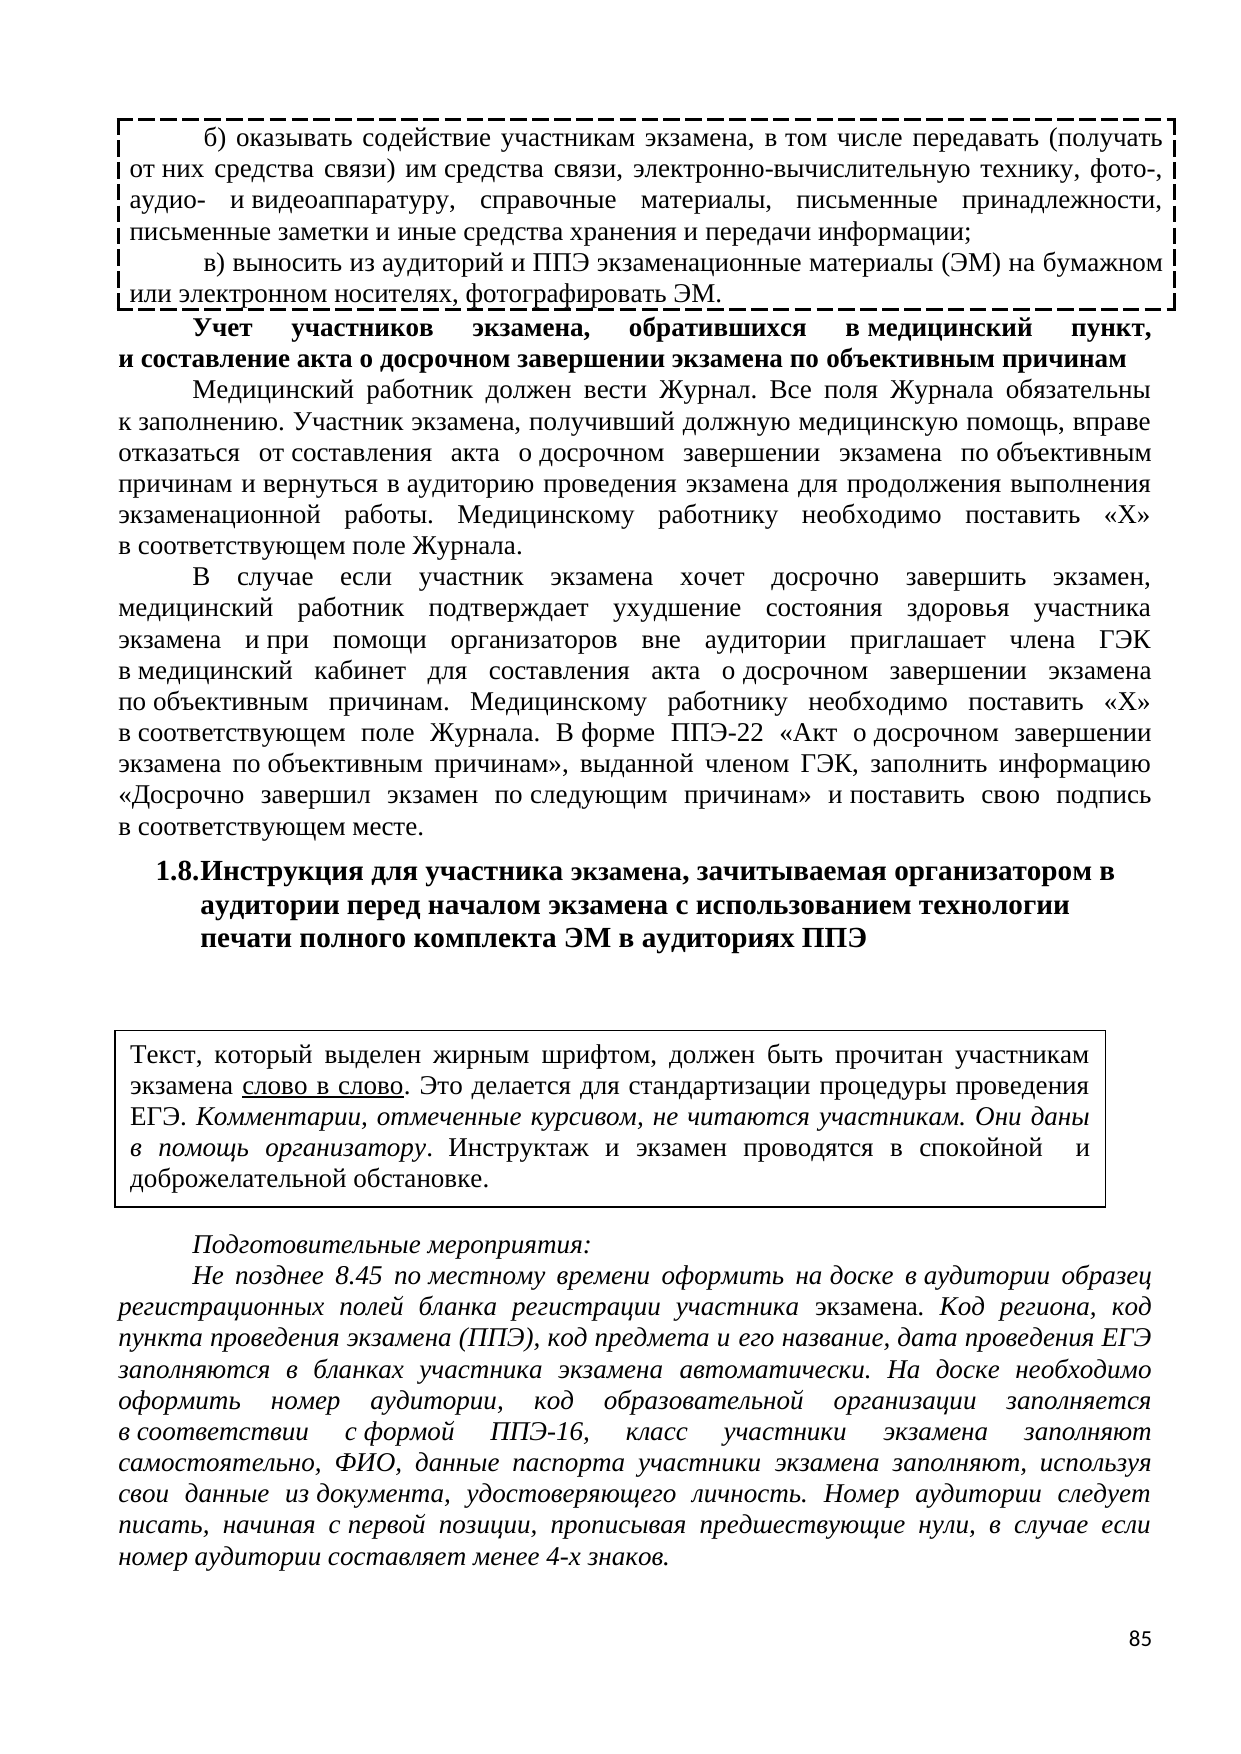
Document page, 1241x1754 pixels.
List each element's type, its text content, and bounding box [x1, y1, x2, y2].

text Медицинский работник должен вести Журнал. Все поля Журнала обязательны к заполнению. Участник экзамена, получивший должную медицинскую помощь, вправе отказаться от составления акта о досрочном завершении экзамена по объективным причинам и вернуться в аудиторию проведения экзамена для продолжения выполнения экзаменационной работы. Медицинскому работнику необходимо поставить «Х» в соответствующем поле Журнала. [118, 373, 1152, 560]
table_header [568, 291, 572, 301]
text В случае если участник экзамена хочет досрочно завершить экзамен, медицинский работник подтверждает ухудшение состояния здоровья участника экзамена и при помощи организаторов вне аудитории приглашает члена ГЭК в медицинский кабинет для составления акта о досрочном завершении экзамена по объективным причинам. Медицинскому работнику необходимо поставить «Х» в соответствующем поле Журнала. В форме ППЭ-22 «Акт о досрочном завершении экзамена по объективным причинам», выданной членом ГЭК, заполнить информацию «Досрочно завершил экзамен по следующим причинам» и поставить свою подпись в соответствующем месте. [118, 560, 1152, 841]
text Учет участников экзамена, обратившихся в медицинский пункт, и составление акта о досрочном завершении экзамена по объективным причинам [118, 311, 1152, 373]
text Подготовительные мероприятия: [118, 1228, 1152, 1259]
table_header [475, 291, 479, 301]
text Не позднее 8.45 по местному времени оформить на доске в аудитории образец регистрационных полей бланка регистрации участника экзамена. Код региона, код пункта проведения экзамена (ППЭ), код предмета и его название, дата проведения ЕГЭ заполняются в бланках участника экзамена автоматически. На доске необходимо оформить номер аудитории, код образовательной организации заполняется в соответствии с формой ППЭ-16, класс участники экзамена заполняют самостоятельно, ФИО, данные паспорта участники экзамена заполняют, используя свои данные из документа, удостоверяющего личность. Номер аудитории следует писать, начиная с первой позиции, прописывая предшествующие нули, в случае если номер аудитории составляет менее 4-х знаков. [118, 1259, 1152, 1571]
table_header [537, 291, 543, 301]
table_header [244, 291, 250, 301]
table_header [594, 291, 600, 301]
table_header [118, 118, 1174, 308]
text Инструкция для участника экзамена, зачитываемая организатором в аудитории перед началом экзамена с использованием технологии печати полного комплекта ЭМ в аудиториях ППЭ [155, 853, 1152, 954]
